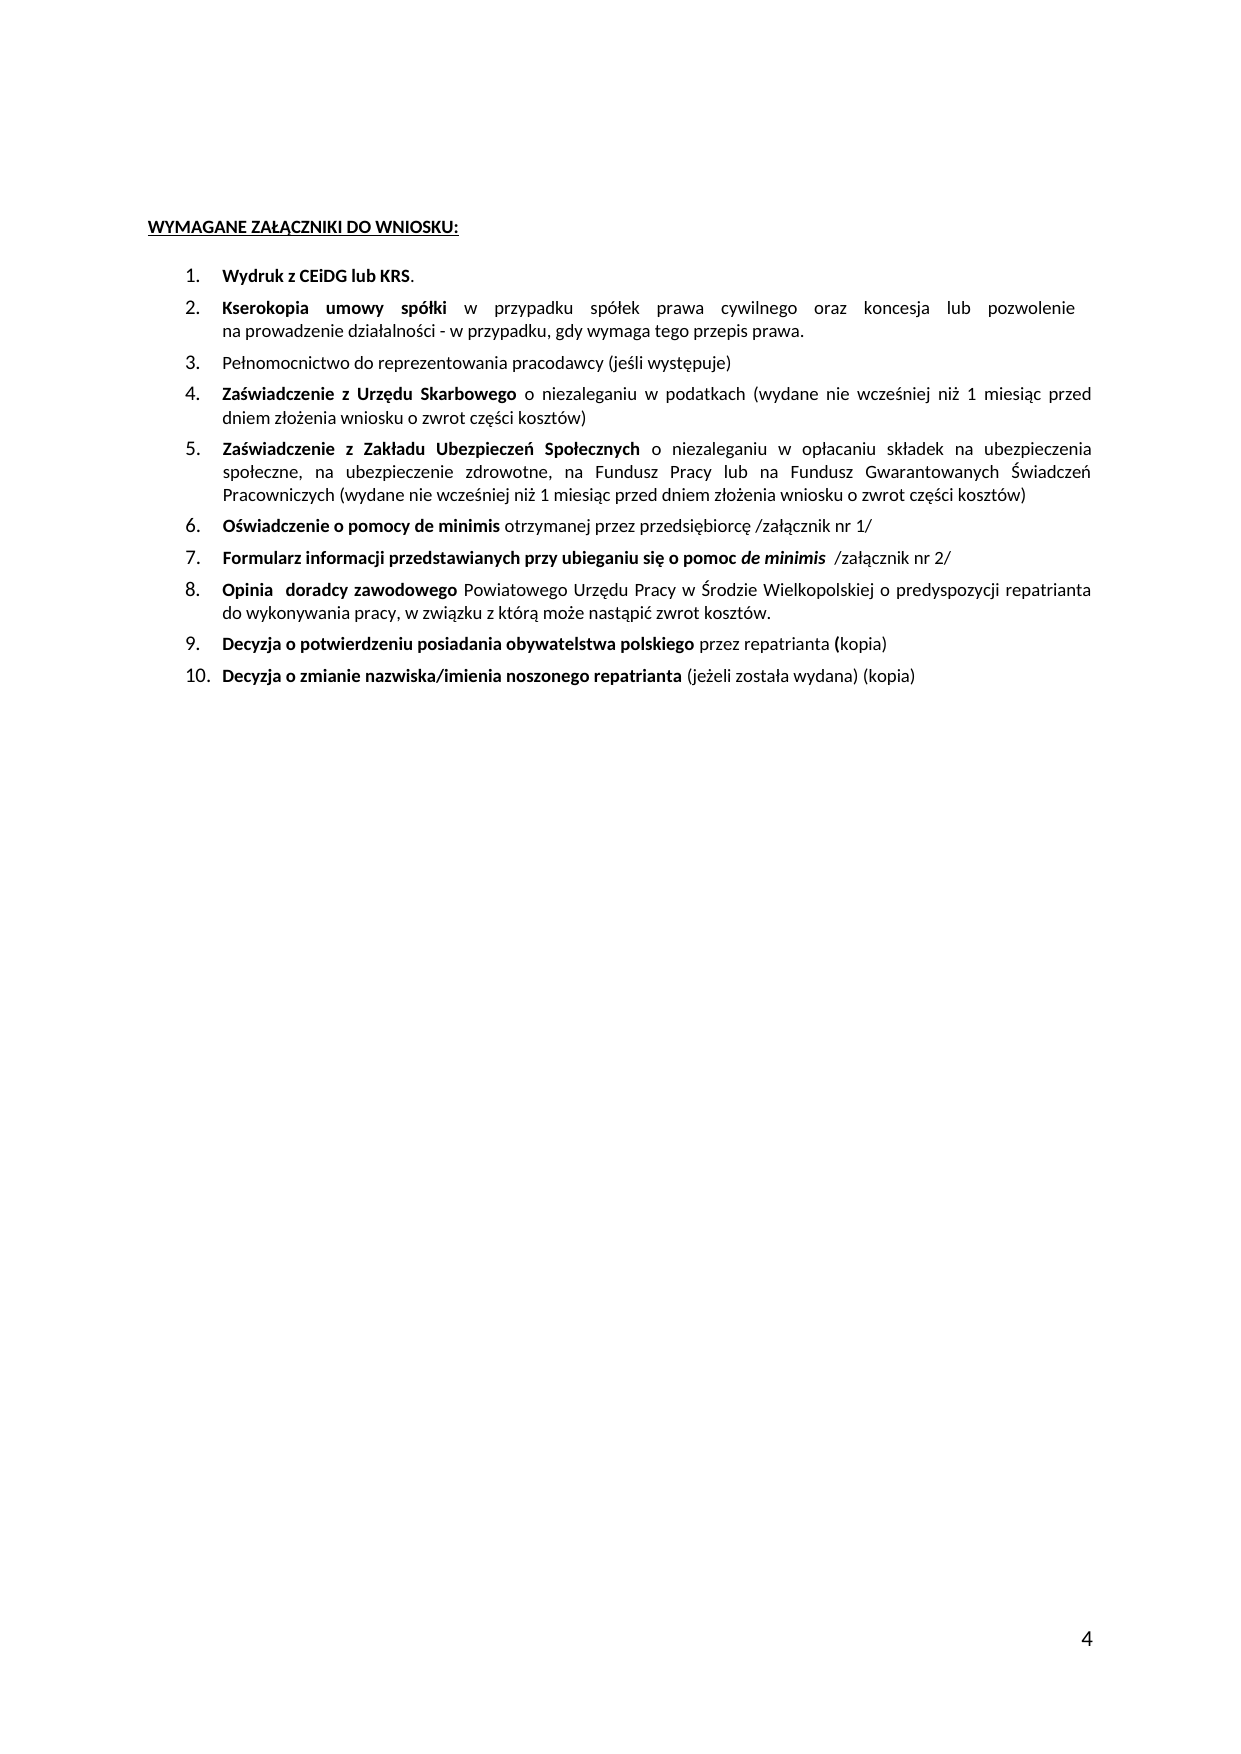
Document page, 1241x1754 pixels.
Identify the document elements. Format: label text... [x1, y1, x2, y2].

list Zaświadczenie z Urzędu Skarbowego o niezaleganiu w podatkach (wydane nie wcześniej niż 1 miesiąc przed dniem złożenia wniosku o zwrot części kosztów) [185, 381, 1093, 429]
text WYMAGANE ZAŁĄCZNIKI DO WNIOSKU: [148, 215, 1093, 238]
list Decyzja o zmianie nazwiska/imienia noszonego repatrianta (jeżeli została wydana) (kopia) [185, 662, 1093, 688]
list Zaświadczenie z Zakładu Ubezpieczeń Społecznych o niezaleganiu w opłacaniu składek na ubezpieczenia społeczne, na ubezpieczenie zdrowotne, na Fundusz Pracy lub na Fundusz Gwarantowanych Świadczeń Pracowniczych (wydane nie wcześniej niż 1 miesiąc przed dniem złożenia wniosku o zwrot części kosztów) [185, 435, 1093, 506]
list Kserokopia umowy spółki w przypadku spółek prawa cywilnego oraz koncesja lub pozwolenie na prowadzenie działalności - w przypadku, gdy wymaga tego przepis prawa. [185, 294, 1093, 343]
list Oświadczenie o pomocy de minimis otrzymanej przez przedsiębiorcę /załącznik nr 1/ [185, 513, 1104, 538]
list Formularz informacji przedstawianych przy ubieganiu się o pomoc de minimis /załącznik nr 2/ [185, 544, 1104, 570]
list Decyzja o potwierdzeniu posiadania obywatelstwa polskiego przez repatrianta (kopia) [185, 631, 1093, 656]
list Pełnomocnictwo do reprezentowania pracodawcy (jeśli występuje) [185, 349, 1093, 374]
list Opinia doradcy zawodowego Powiatowego Urzędu Pracy w Środzie Wielkopolskiej o predyspozycji repatrianta do wykonywania pracy, w związku z którą może nastąpić zwrot kosztów. [185, 576, 1093, 624]
list Wydruk z CEiDG lub KRS. [185, 263, 1093, 288]
